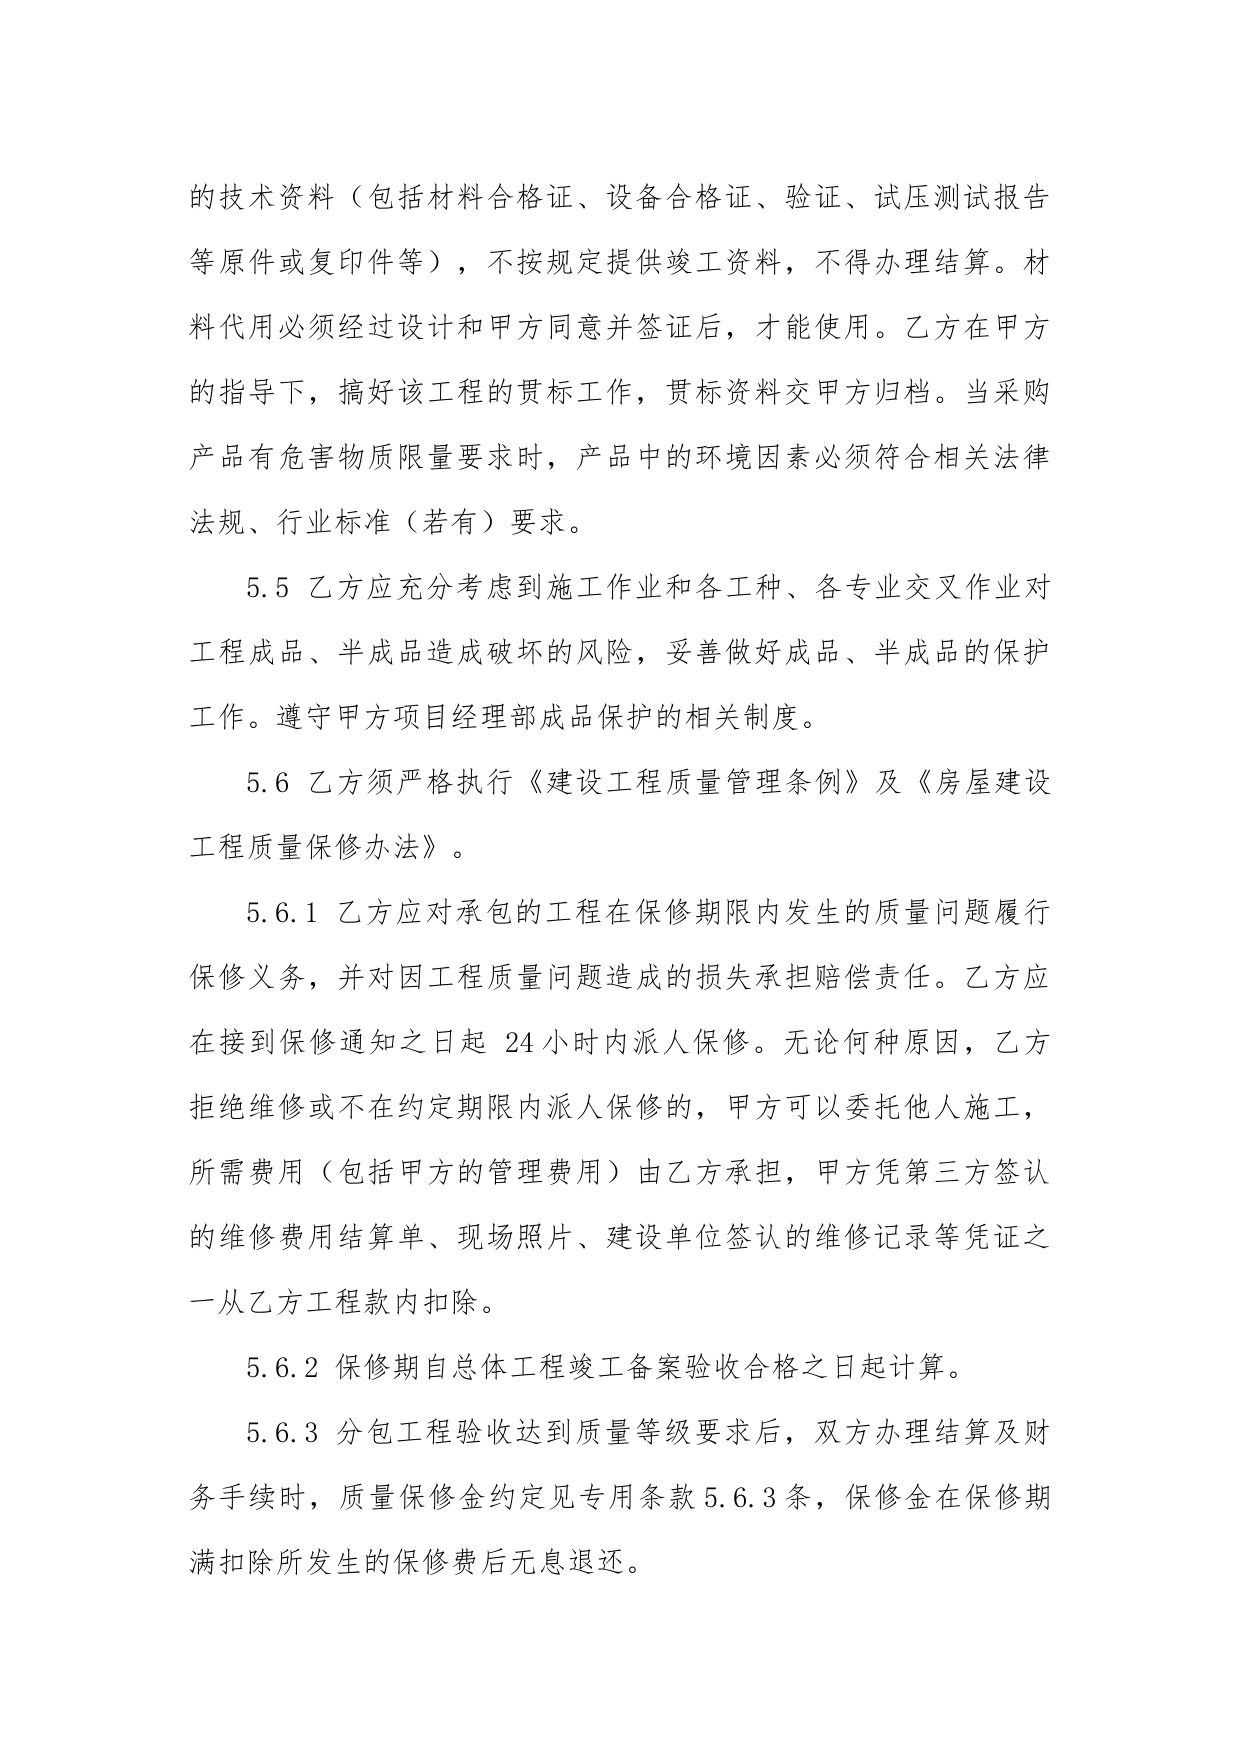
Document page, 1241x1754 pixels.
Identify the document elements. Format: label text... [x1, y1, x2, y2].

text 5.5 乙方应充分考虑到施工作业和各工种、各专业交叉作业对工程成品、半成品造成破坏的风险，妥善做好成品、半成品的保护工作。遵守甲方项目经理部成品保护的相关制度。 [187, 552, 1053, 747]
text 5.6.2 保修期自总体工程竣工备案验收合格之日起计算。 [187, 1332, 1053, 1397]
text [187, 162, 1053, 552]
text 5.6.1 乙方应对承包的工程在保修期限内发生的质量问题履行保修义务，并对因工程质量问题造成的损失承担赔偿责任。乙方应在接到保修通知之日起 24小时内派人保修。无论何种原因，乙方拒绝维修或不在约定期限内派人保修的，甲方可以委托他人施工，所需费用（包括甲方的管理费用）由乙方承担，甲方凭第三方签认的维修费用结算单、现场照片、建设单位签认的维修记录等凭证之一从乙方工程款内扣除。 [187, 877, 1053, 1332]
text 5.6 乙方须严格执行《建设工程质量管理条例》及《房屋建设工程质量保修办法》。 [187, 747, 1053, 877]
text 5.6.3 分包工程验收达到质量等级要求后，双方办理结算及财务手续时，质量保修金约定见专用条款5.6.3条，保修金在保修期满扣除所发生的保修费后无息退还。 [187, 1397, 1053, 1592]
